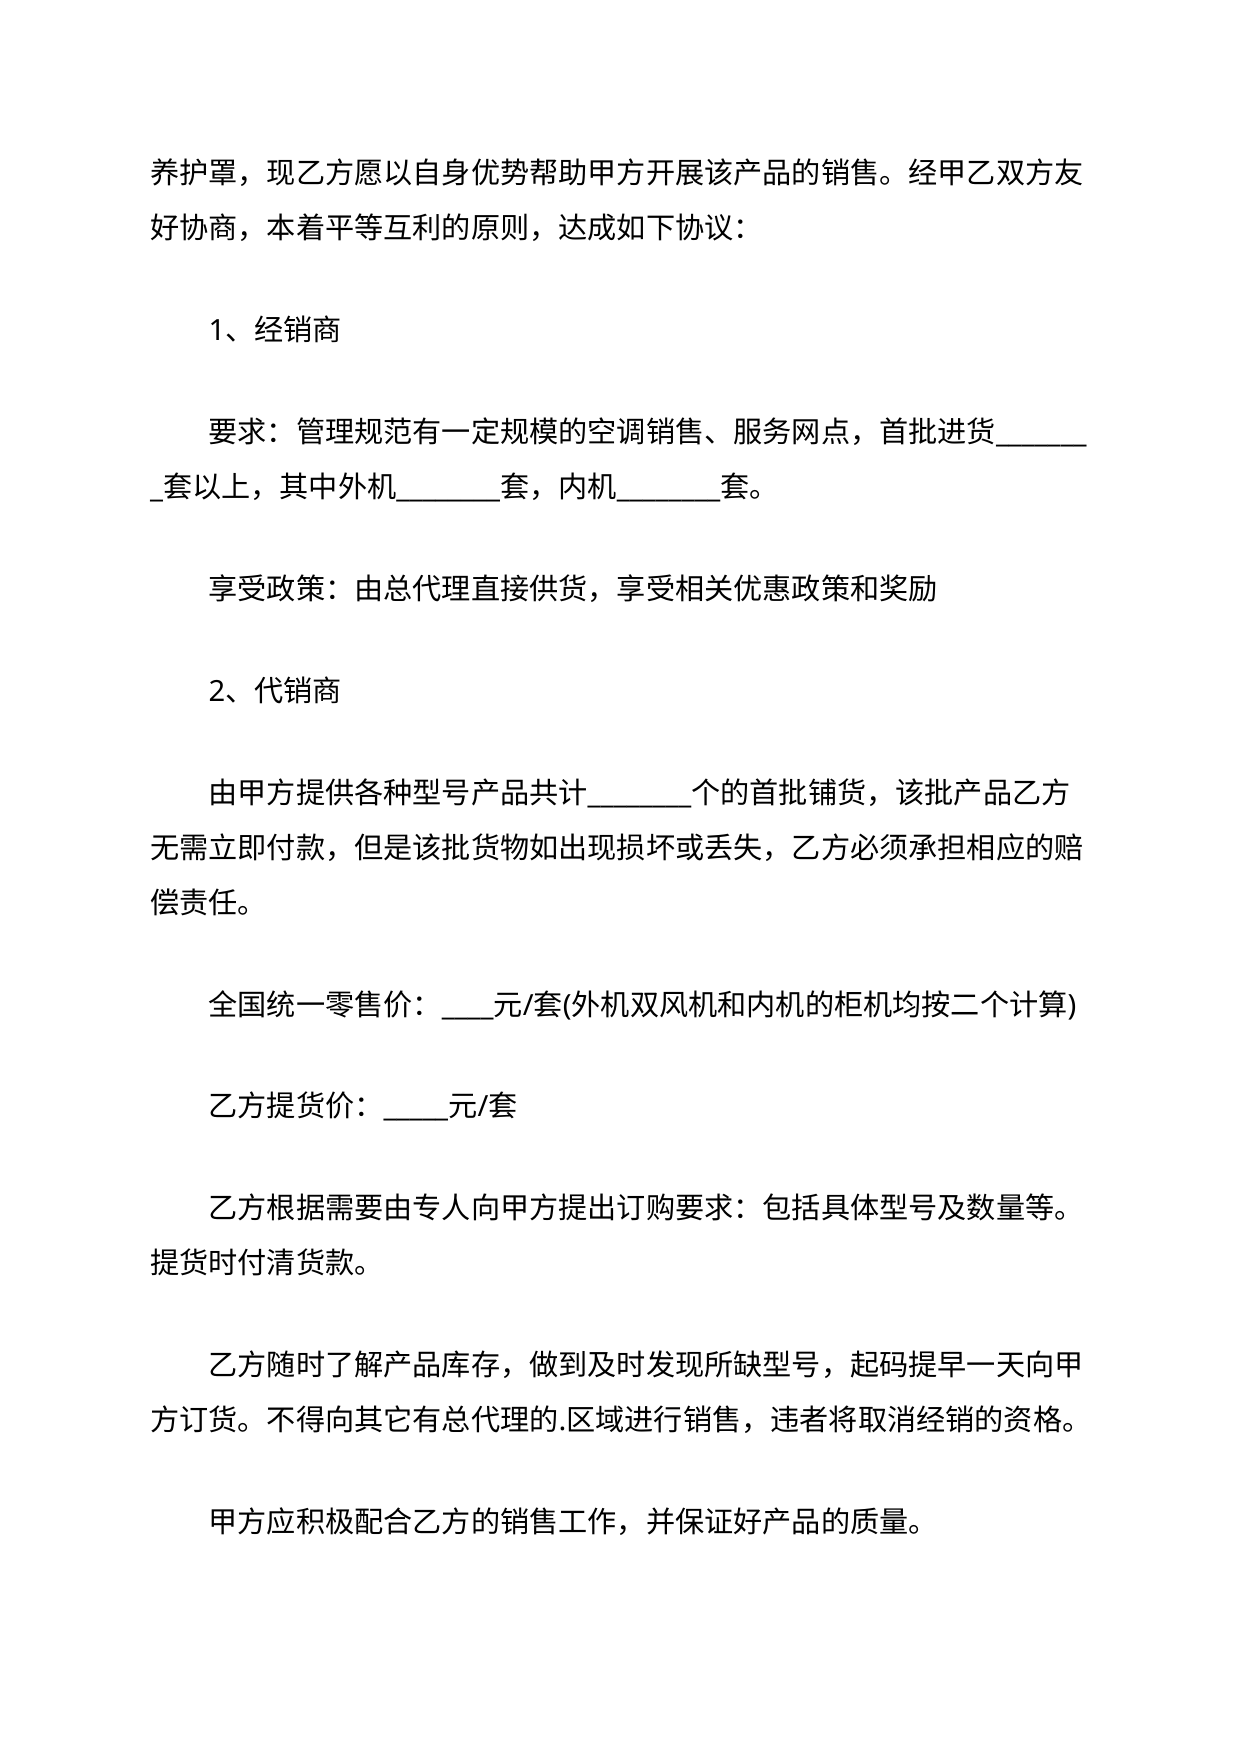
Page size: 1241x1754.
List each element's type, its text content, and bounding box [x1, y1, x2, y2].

text 甲方应积极配合乙方的销售工作，并保证好产品的质量。 [150, 1498, 1090, 1541]
text 要求：管理规范有一定规模的空调销售、服务网点，首批进货________套以上，其中外机________套，内机________套。 [150, 409, 1090, 506]
text 2、代销商 [150, 667, 1090, 710]
text 由甲方提供各种型号产品共计________个的首批铺货，该批产品乙方无需立即付款，但是该批货物如出现损坏或丢失，乙方必须承担相应的赔偿责任。 [150, 769, 1090, 922]
text 全国统一零售价：____元/套(外机双风机和内机的柜机均按二个计算) [150, 981, 1090, 1023]
text 享受政策：由总代理直接供货，享受相关优惠政策和奖励 [150, 566, 1090, 608]
text 乙方根据需要由专人向甲方提出订购要求：包括具体型号及数量等。提货时付清货款。 [150, 1185, 1090, 1282]
text 乙方提货价：_____元/套 [150, 1083, 1090, 1125]
text 1、经销商 [150, 307, 1090, 349]
text 乙方随时了解产品库存，做到及时发现所缺型号，起码提早一天向甲方订货。不得向其它有总代理的.区域进行销售，违者将取消经销的资格。 [150, 1342, 1090, 1439]
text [150, 150, 1090, 247]
